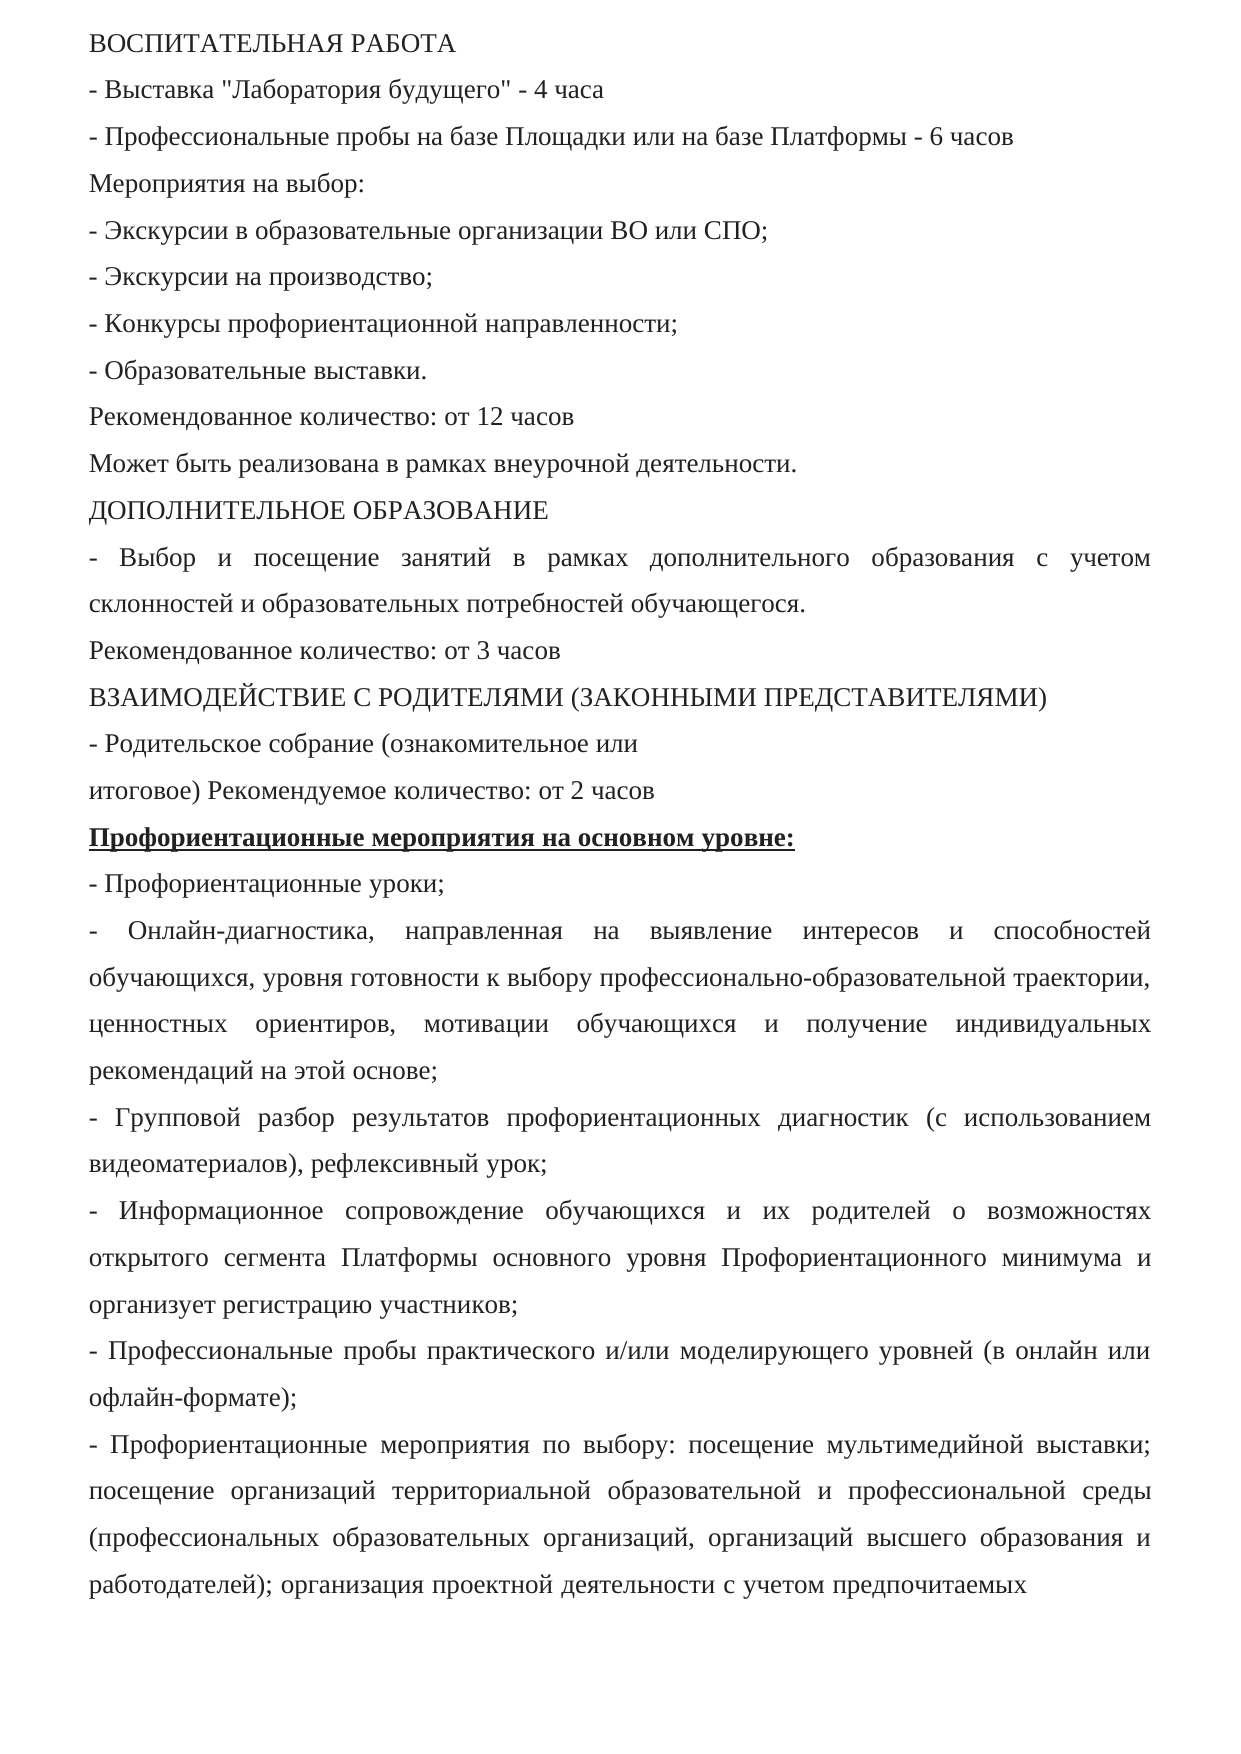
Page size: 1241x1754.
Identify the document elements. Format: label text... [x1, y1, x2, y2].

list Выставка "Лаборатория будущего" - 4 часа [88, 73, 1176, 105]
text Может быть реализована в рамках внеурочной деятельности. ДОПОЛНИТЕЛЬНОЕ ОБРАЗОВАНИЕ [88, 447, 800, 525]
list Профессиональные пробы практического и/или моделирующего уровней (в онлайн или офлайн-формате); [88, 1334, 1151, 1412]
text Рекомендованное количество: от 12 часов [88, 401, 1176, 432]
list Профориентационные уроки; [88, 868, 1176, 899]
list Образовательные выставки. [88, 354, 1176, 385]
list Родительское собрание (ознакомительное или итоговое) Рекомендуемое количество: от 2 часов [88, 727, 757, 805]
list Конкурсы профориентационной направленности; [88, 307, 1176, 338]
list Экскурсии на производство; [88, 261, 1176, 292]
text Рекомендованное количество: от 3 часов [88, 634, 1176, 665]
subtitle Профориентационные мероприятия на основном уровне: [88, 822, 1176, 853]
text ВЗАИМОДЕЙСТВИЕ С РОДИТЕЛЯМИ (ЗАКОННЫМИ ПРЕДСТАВИТЕЛЯМИ) [88, 681, 1176, 712]
list Экскурсии в образовательные организации ВО или СПО; [88, 214, 1176, 245]
list Информационное сопровождение обучающихся и их родителей о возможностях открытого сегмента Платформы основного уровня Профориентационного минимума и организует регистрацию участников; [88, 1194, 1151, 1319]
list Профориентационные мероприятия по выбору: посещение мультимедийной выставки; посещение организаций территориальной образовательной и профессиональной среды (профессиональных образовательных организаций, организаций высшего образования и работодателей); организация проектной деятельности с учетом предпочитаемых [88, 1428, 1152, 1599]
list Групповой разбор результатов профориентационных диагностик (с использованием видеоматериалов), рефлексивный урок; [88, 1101, 1151, 1179]
list Выбор и посещение занятий в рамках дополнительного образования с учетом склонностей и образовательных потребностей обучающегося. [88, 541, 1151, 618]
list Профессиональные пробы на базе Площадки или на базе Платформы - 6 часов Мероприятия на выбор: [88, 120, 1015, 198]
text ВОСПИТАТЕЛЬНАЯ РАБОТА [88, 27, 1176, 58]
list Онлайн-диагностика, направленная на выявление интересов и способностей обучающихся, уровня готовности к выбору профессионально-образовательной траектории, ценностных ориентиров, мотивации обучающихся и получение индивидуальных рекомендаций на этой основе; [88, 914, 1151, 1085]
